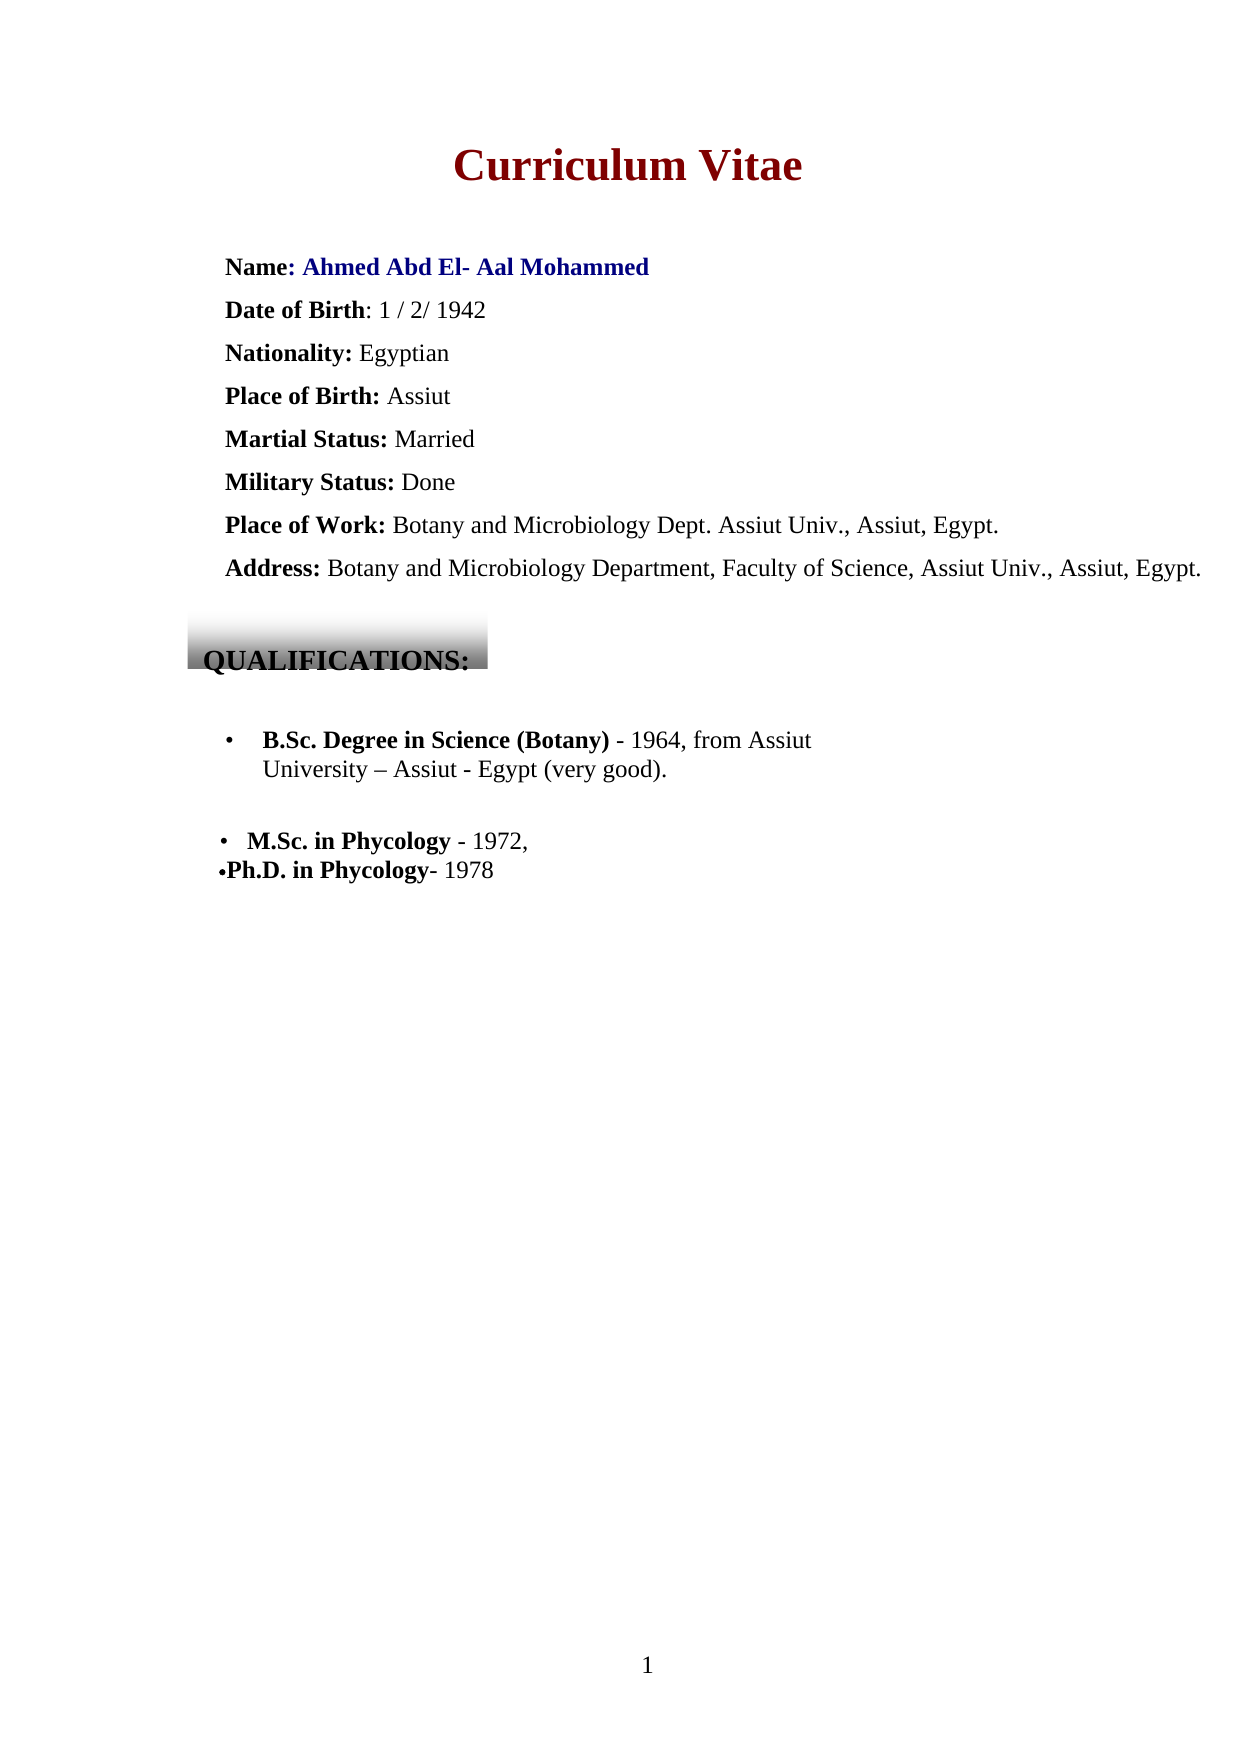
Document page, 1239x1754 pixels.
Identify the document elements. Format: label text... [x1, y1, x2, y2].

text Address: Botany and Microbiology Department, Faculty of Science, , . [225, 542, 1225, 585]
text Place of Work: Botany and Microbiology Dept. Assiut Univ., . [225, 499, 1225, 542]
text QUALIFICATIONS: [203, 629, 1225, 681]
text Name: Ahmed Abd El- Aal Mohammed [225, 240, 1225, 284]
text Military Status: Done [225, 456, 1225, 499]
text Place of Birth: Assiut [225, 370, 1225, 413]
list Ph.D. in Phycology- 1978 [219, 855, 1063, 883]
text Nationality: Egyptian [225, 327, 1225, 370]
text • B.Sc. Degree in Science (Botany) - 1964, from Assiut [225, 725, 1225, 754]
picture [187, 611, 488, 669]
text • M.Sc. in Phycology - 1972, [219, 826, 1063, 855]
text Martial Status: Married [225, 413, 1225, 456]
text University – Assiut - Egypt (very good). [262, 754, 1225, 783]
text Date of Birth: 1 / 2/ 1942 [225, 284, 1225, 327]
text Curriculum Vitae [453, 120, 1225, 195]
